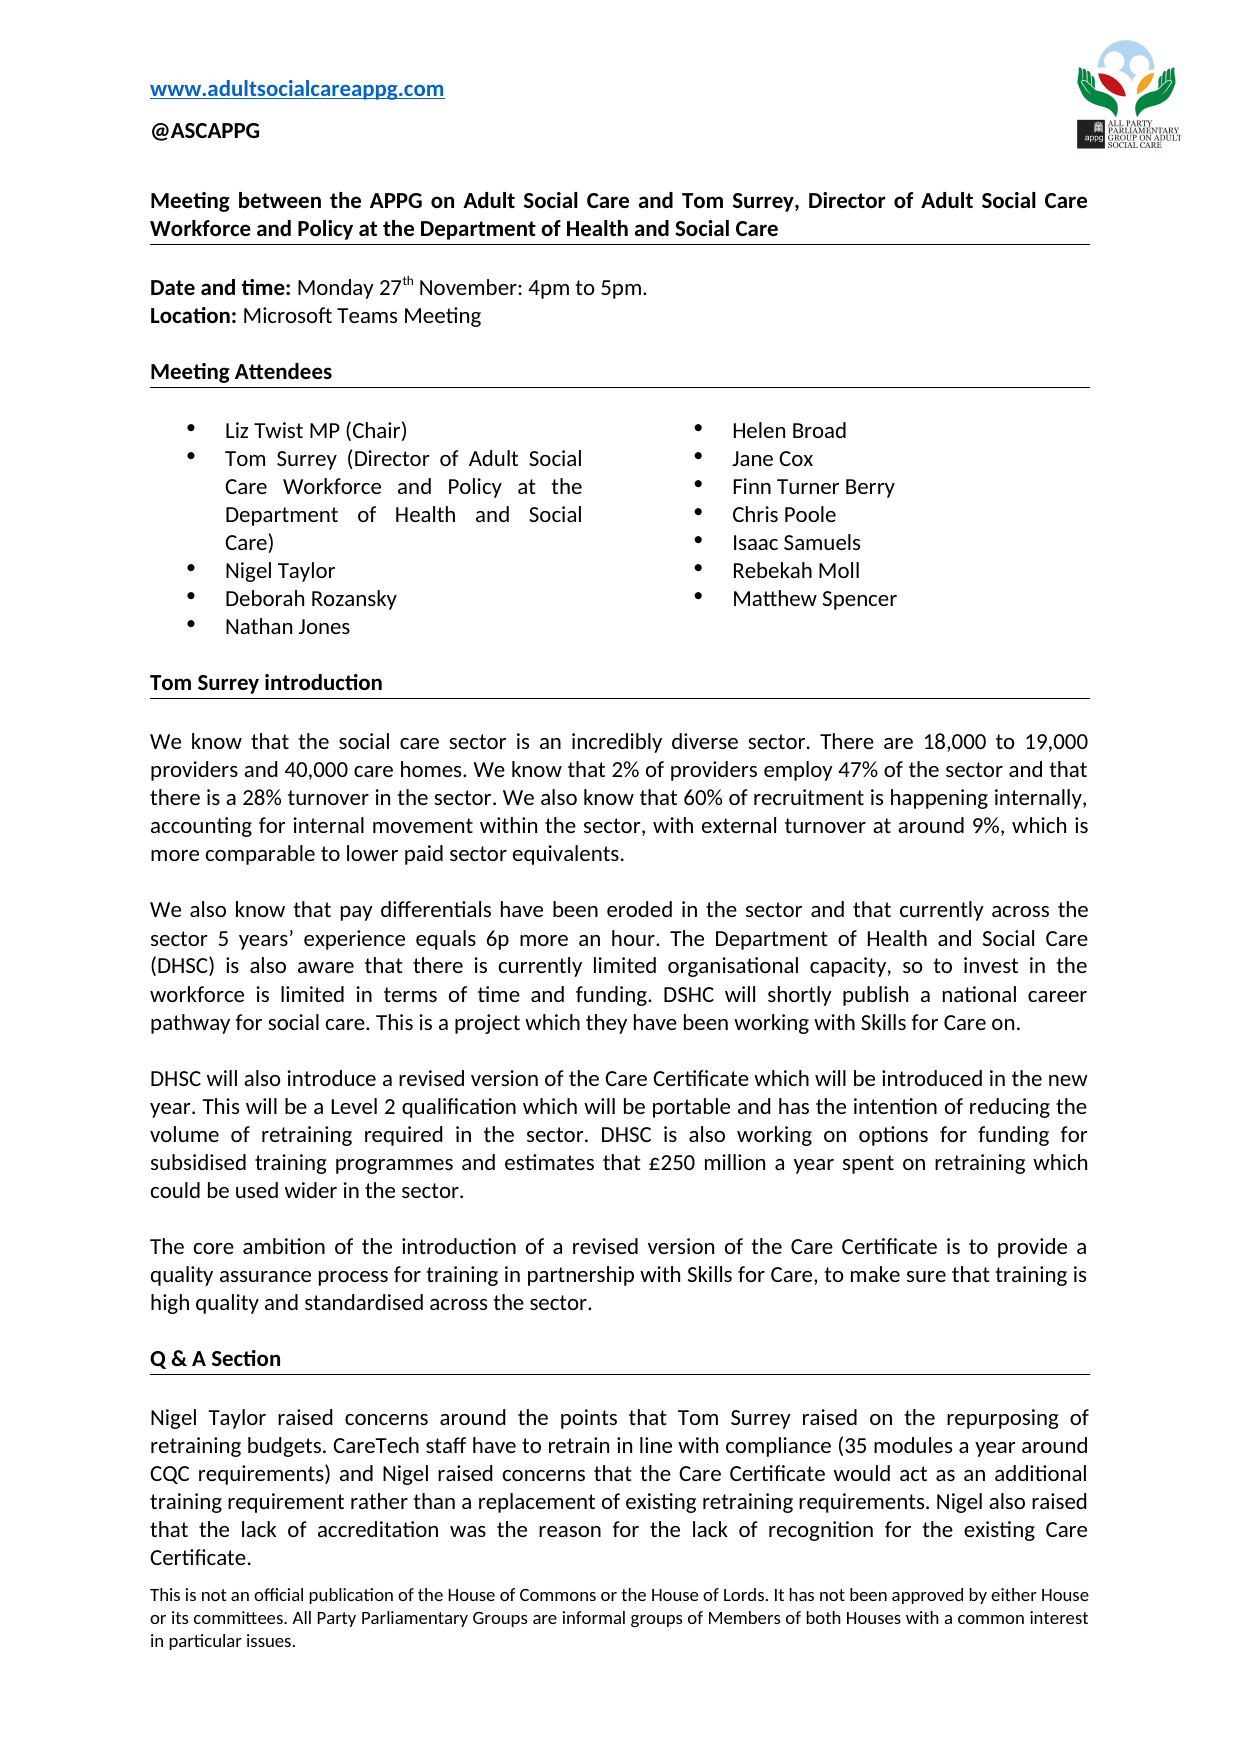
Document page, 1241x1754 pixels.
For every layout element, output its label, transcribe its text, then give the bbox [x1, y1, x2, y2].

list Rebekah Moll [694, 556, 1090, 584]
list Finn Turner Berry [694, 472, 1090, 500]
text Meeting between the APPG on Adult Social Care and Tom Surrey, Director of Adult Social Care Workforce and Policy at the Department of Health and Social Care [150, 186, 1090, 244]
list Deborah Rozansky [187, 584, 583, 612]
text Nigel Taylor raised concerns around the points that Tom Surrey raised on the repurposing of retraining budgets. CareTech staff have to retrain in line with compliance (35 modules a year around CQC requirements) and Nigel raised concerns that the Care Certificate would act as an additional training requirement rather than a replacement of existing retraining requirements. Nigel also raised that the lack of accreditation was the reason for the lack of recognition for the existing Care Certificate. [150, 1403, 1090, 1571]
text DHSC will also introduce a revised version of the Care Certificate which will be introduced in the new year. This will be a Level 2 qualification which will be portable and has the intention of reducing the volume of retraining required in the sector. DHSC is also working on options for funding for subsidised training programmes and estimates that £250 million a year spent on retraining which could be used wider in the sector. [150, 1064, 1090, 1204]
list Matthew Spencer [694, 584, 1090, 612]
text We also know that pay differentials have been eroded in the sector and that currently across the sector 5 years’ experience equals 6p more an hour. The Department of Health and Social Care (DHSC) is also aware that there is currently limited organisational capacity, so to invest in the workforce is limited in terms of time and funding. DSHC will shortly publish a national career pathway for social care. This is a project which they have been working with Skills for Care on. [150, 896, 1090, 1036]
list Chris Poole [694, 500, 1090, 528]
text The core ambition of the introduction of a revised version of the Care Certificate is to provide a quality assurance process for training in partnership with Skills for Care, to make sure that training is high quality and standardised across the sector. [150, 1232, 1090, 1316]
list Liz Twist MP (Chair) [187, 416, 583, 444]
list Isaac Samuels [694, 528, 1090, 556]
list Tom Surrey (Director of Adult Social Care Workforce and Policy at the Department of Health and Social Care) [187, 444, 583, 556]
text Date and time: Monday 27th November: 4pm to 5pm. [150, 273, 1090, 301]
list Jane Cox [694, 444, 1090, 472]
text We know that the social care sector is an incredibly diverse sector. There are 18,000 to 19,000 providers and 40,000 care homes. We know that 2% of providers employ 47% of the sector and that there is a 28% turnover in the sector. We also know that 60% of recruitment is happening internally, accounting for internal movement within the sector, with external turnover at around 9%, which is more comparable to lower paid sector equivalents. [150, 727, 1090, 868]
list Helen Broad [694, 416, 1090, 444]
text Q & A Section [150, 1344, 1090, 1374]
text Location: Microsoft Teams Meeting [150, 301, 1090, 329]
list Nathan Jones [187, 612, 583, 640]
text Tom Surrey introduction [150, 668, 1090, 698]
list Nigel Taylor [187, 556, 583, 584]
text Meeting Attendees [150, 357, 1090, 387]
picture [1075, 37, 1184, 73]
